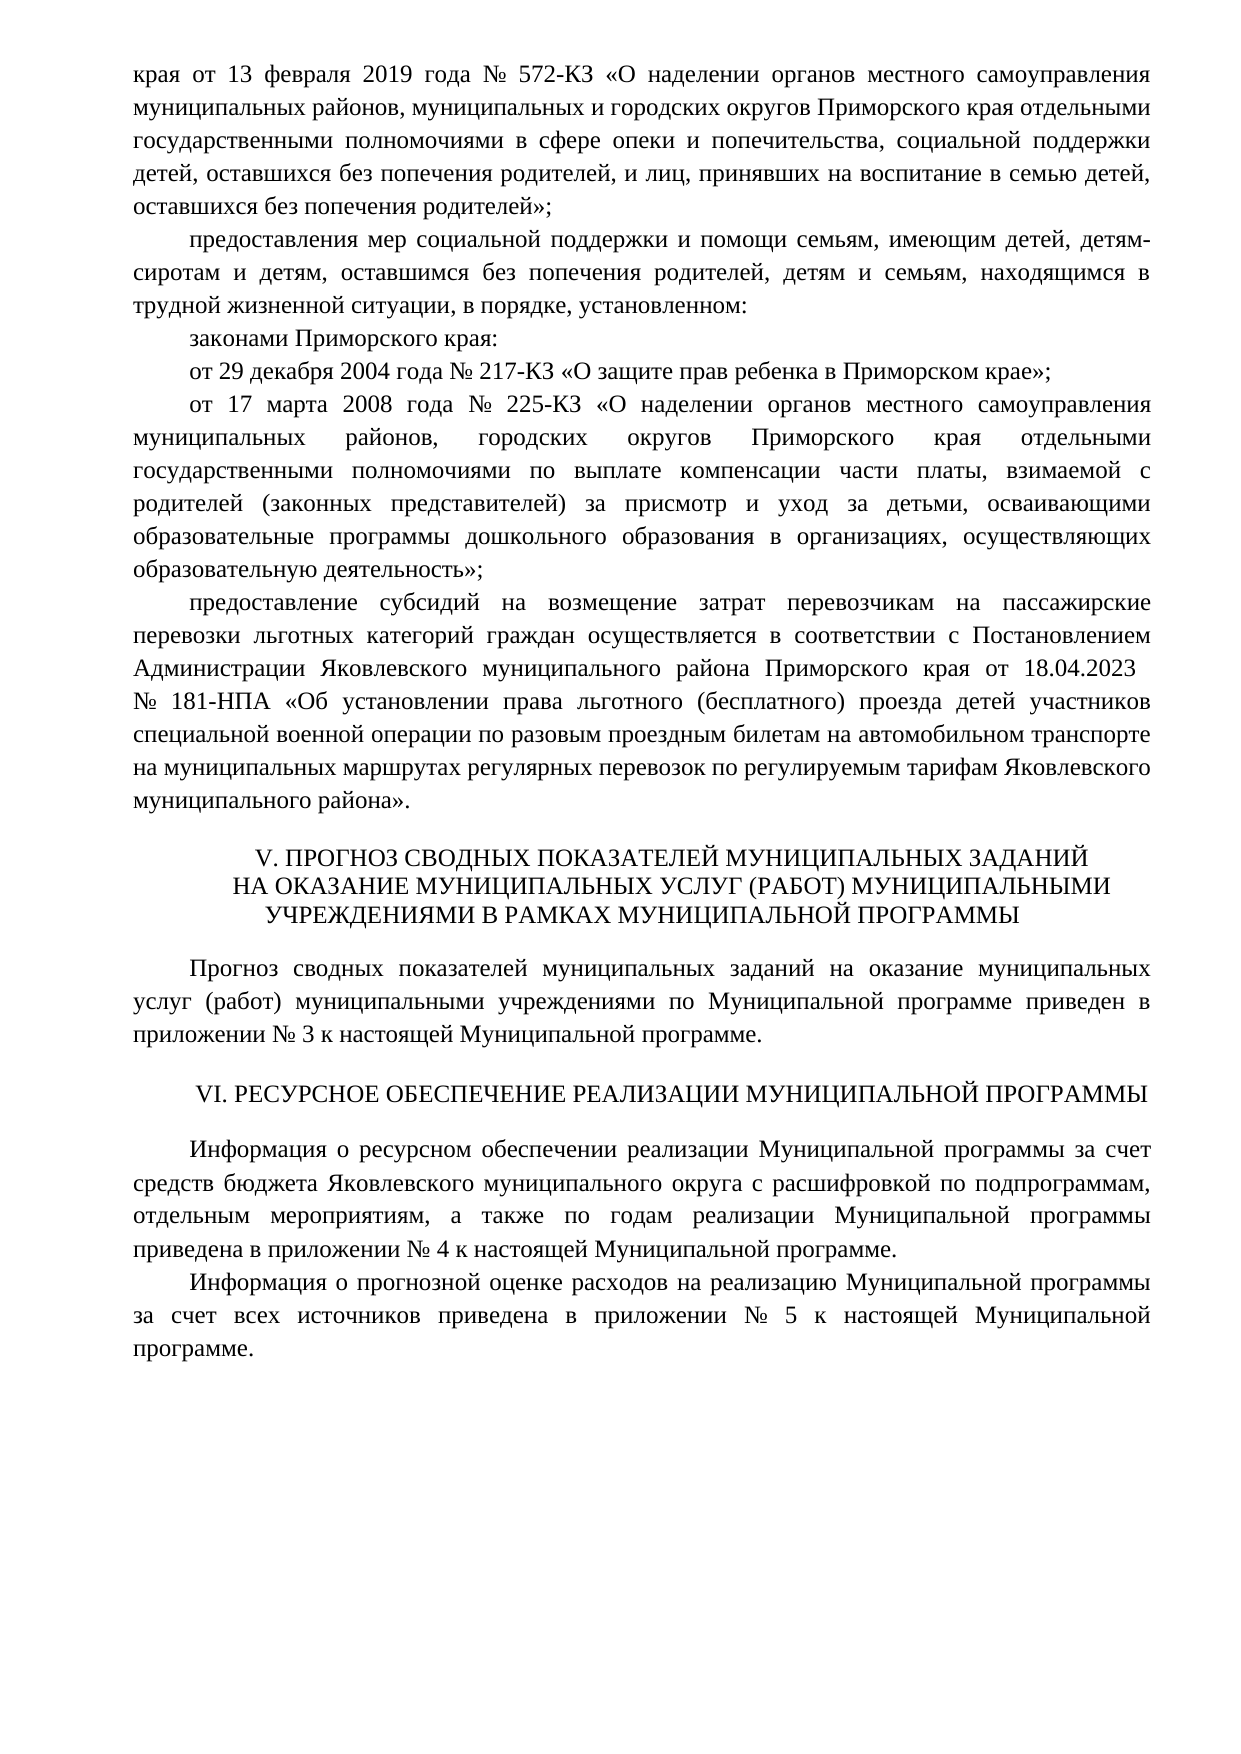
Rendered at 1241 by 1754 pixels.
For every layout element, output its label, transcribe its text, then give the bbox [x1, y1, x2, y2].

text от 17 марта 2008 года № 225-КЗ «О наделении органов местного самоуправления муниципальных районов, городских округов Приморского края отдельными государственными полномочиями по выплате компенсации части платы, взимаемой с родителей (законных представителей) за присмотр и уход за детьми, осваивающими образовательные программы дошкольного образования в организациях, осуществляющих образовательную деятельность»; [133, 389, 1152, 583]
text НА ОКАЗАНИЕ МУНИЦИПАЛЬНЫХ УСЛУГ (РАБОТ) МУНИЦИПАЛЬНЫМИ УЧРЕЖДЕНИЯМИ В РАМКАХ МУНИЦИПАЛЬНОЙ ПРОГРАММЫ [133, 871, 1152, 929]
text Прогноз сводных показателей муниципальных заданий на оказание муниципальных услуг (работ) муниципальными учреждениями по Муниципальной программе приведен в приложении № 3 к настоящей Муниципальной программе. [133, 953, 1152, 1048]
text от 29 декабря 2004 года № 217-КЗ «О защите прав ребенка в Приморском крае»; [133, 356, 1152, 385]
text VI. РЕСУРСНОЕ ОБЕСПЕЧЕНИЕ РЕАЛИЗАЦИИ МУНИЦИПАЛЬНОЙ ПРОГРАММЫ [133, 1079, 1152, 1108]
text предоставления мер социальной поддержки и помощи семьям, имеющим детей, детям-сиротам и детям, оставшимся без попечения родителей, детям и семьям, находящимся в трудной жизненной ситуации, в порядке, установленном: [133, 224, 1152, 319]
text V. ПРОГНОЗ СВОДНЫХ ПОКАЗАТЕЛЕЙ МУНИЦИПАЛЬНЫХ ЗАДАНИЙ [133, 843, 1152, 871]
text законами Приморского края: [133, 323, 1152, 352]
text Информация о прогнозной оценке расходов на реализацию Муниципальной программы за счет всех источников приведена в приложении № 5 к настоящей Муниципальной программе. [133, 1267, 1152, 1361]
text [133, 59, 1152, 220]
text Информация о ресурсном обеспечении реализации Муниципальной программы за счет средств бюджета Яковлевского муниципального округа с расшифровкой по подпрограммам, отдельным мероприятиям, а также по годам реализации Муниципальной программы приведена в приложении № 4 к настоящей Муниципальной программе. [133, 1134, 1152, 1262]
text предоставление субсидий на возмещение затрат перевозчикам на пассажирские перевозки льготных категорий граждан осуществляется в соответствии с Постановлением Администрации Яковлевского муниципального района Приморского края от 18.04.2023 № 181-НПА «Об установлении права льготного (бесплатного) проезда детей участников специальной военной операции по разовым проездным билетам на автомобильном транспорте на муниципальных маршрутах регулярных перевозок по регулируемым тарифам Яковлевского муниципального района». [133, 587, 1152, 814]
